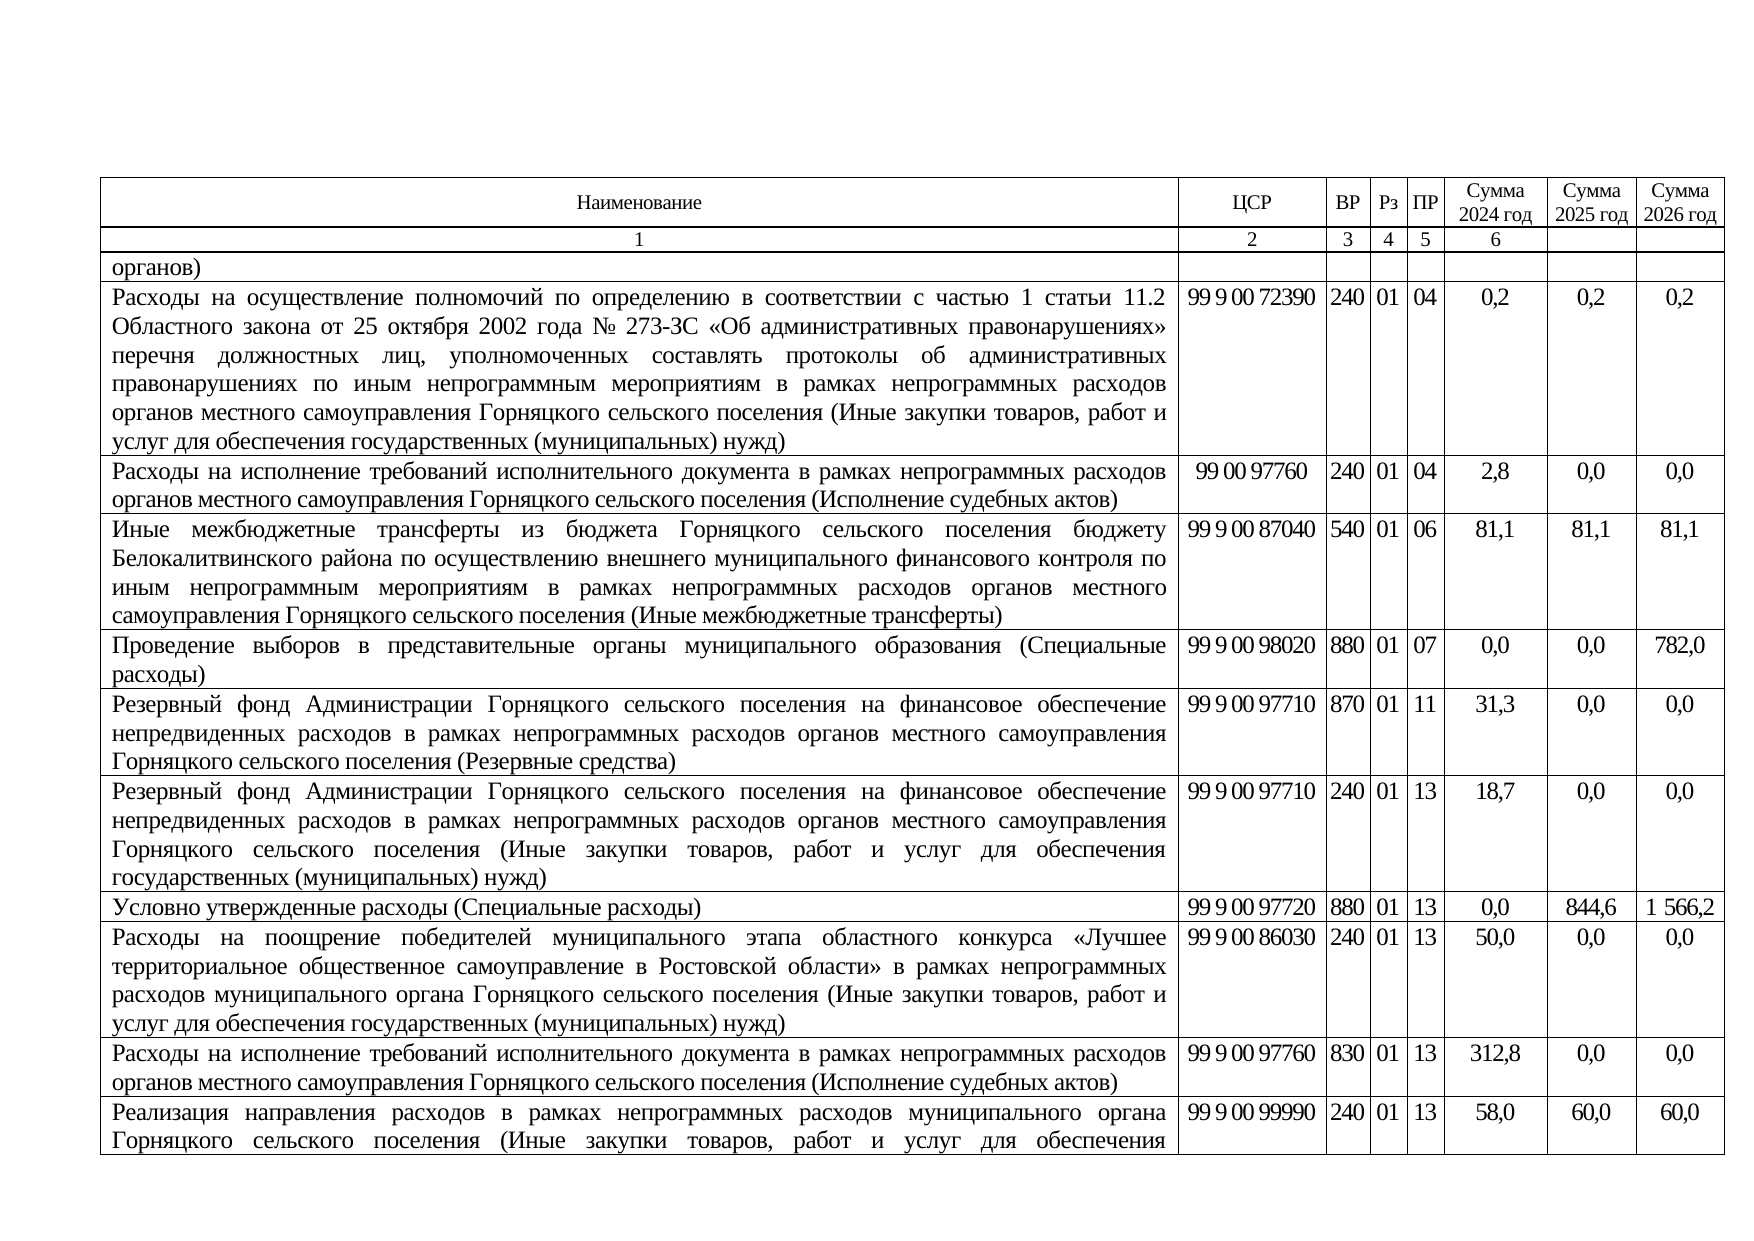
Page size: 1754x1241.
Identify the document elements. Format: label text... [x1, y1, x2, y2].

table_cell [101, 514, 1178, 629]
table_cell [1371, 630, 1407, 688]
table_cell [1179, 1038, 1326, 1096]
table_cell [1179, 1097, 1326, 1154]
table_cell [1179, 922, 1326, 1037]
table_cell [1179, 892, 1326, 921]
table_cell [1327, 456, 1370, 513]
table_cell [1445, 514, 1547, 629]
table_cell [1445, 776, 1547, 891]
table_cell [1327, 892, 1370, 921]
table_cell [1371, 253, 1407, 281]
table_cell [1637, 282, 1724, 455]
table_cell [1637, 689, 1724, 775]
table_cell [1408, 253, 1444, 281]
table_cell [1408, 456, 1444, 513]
table_cell 6 [1445, 228, 1547, 251]
table_cell [1637, 228, 1724, 251]
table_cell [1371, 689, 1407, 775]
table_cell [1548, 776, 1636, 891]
table_cell [1548, 228, 1636, 251]
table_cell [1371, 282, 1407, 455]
table_header ВР [1327, 178, 1370, 226]
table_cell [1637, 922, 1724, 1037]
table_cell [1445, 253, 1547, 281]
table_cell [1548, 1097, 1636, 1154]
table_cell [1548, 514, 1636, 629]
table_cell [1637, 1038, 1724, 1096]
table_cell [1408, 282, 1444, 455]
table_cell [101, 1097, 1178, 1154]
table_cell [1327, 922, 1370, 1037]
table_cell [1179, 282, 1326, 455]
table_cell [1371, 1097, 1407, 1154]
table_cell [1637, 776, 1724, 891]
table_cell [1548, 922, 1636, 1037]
table_header Сумма 2026 год [1637, 178, 1724, 226]
table_header Наименование [101, 178, 1178, 226]
table_header Сумма 2024 год [1445, 178, 1547, 226]
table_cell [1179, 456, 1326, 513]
table_cell 4 [1371, 228, 1407, 251]
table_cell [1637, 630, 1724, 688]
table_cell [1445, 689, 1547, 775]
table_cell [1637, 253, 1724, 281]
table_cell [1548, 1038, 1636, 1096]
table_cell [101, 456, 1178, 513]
table_header ПР [1408, 178, 1444, 226]
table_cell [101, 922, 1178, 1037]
table_cell 2 [1179, 228, 1326, 251]
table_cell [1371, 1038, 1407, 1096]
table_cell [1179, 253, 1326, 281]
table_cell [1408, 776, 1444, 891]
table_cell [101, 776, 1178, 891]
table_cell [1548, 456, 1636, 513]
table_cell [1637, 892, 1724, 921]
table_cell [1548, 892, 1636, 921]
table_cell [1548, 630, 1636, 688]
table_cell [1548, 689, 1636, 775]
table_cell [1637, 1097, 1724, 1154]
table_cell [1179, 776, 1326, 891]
table_header ЦСР [1179, 178, 1326, 226]
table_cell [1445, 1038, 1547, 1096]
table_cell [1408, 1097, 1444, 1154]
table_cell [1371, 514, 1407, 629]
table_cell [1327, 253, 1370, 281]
table_cell 5 [1408, 228, 1444, 251]
table_cell 1 [101, 228, 1178, 251]
table_header Рз [1371, 178, 1407, 226]
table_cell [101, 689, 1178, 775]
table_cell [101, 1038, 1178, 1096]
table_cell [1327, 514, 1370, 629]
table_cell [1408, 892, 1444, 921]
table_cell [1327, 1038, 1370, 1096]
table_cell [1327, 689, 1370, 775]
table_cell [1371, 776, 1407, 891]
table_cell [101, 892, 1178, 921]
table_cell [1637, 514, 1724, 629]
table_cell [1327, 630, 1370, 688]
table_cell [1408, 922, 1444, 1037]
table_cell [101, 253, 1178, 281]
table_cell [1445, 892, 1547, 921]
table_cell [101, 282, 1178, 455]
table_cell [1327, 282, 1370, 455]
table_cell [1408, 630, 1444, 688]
table_cell 3 [1327, 228, 1370, 251]
table_header Сумма 2025 год [1548, 178, 1636, 226]
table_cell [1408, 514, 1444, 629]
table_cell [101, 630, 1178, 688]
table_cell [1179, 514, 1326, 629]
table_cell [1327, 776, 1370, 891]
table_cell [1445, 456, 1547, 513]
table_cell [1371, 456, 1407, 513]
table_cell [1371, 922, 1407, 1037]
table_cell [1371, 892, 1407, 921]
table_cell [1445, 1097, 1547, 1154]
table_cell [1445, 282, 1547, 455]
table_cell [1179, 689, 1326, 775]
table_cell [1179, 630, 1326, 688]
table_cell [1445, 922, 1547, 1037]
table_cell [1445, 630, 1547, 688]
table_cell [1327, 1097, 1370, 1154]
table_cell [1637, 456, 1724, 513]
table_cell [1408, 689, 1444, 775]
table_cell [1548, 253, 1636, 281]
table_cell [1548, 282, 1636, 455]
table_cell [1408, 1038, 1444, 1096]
